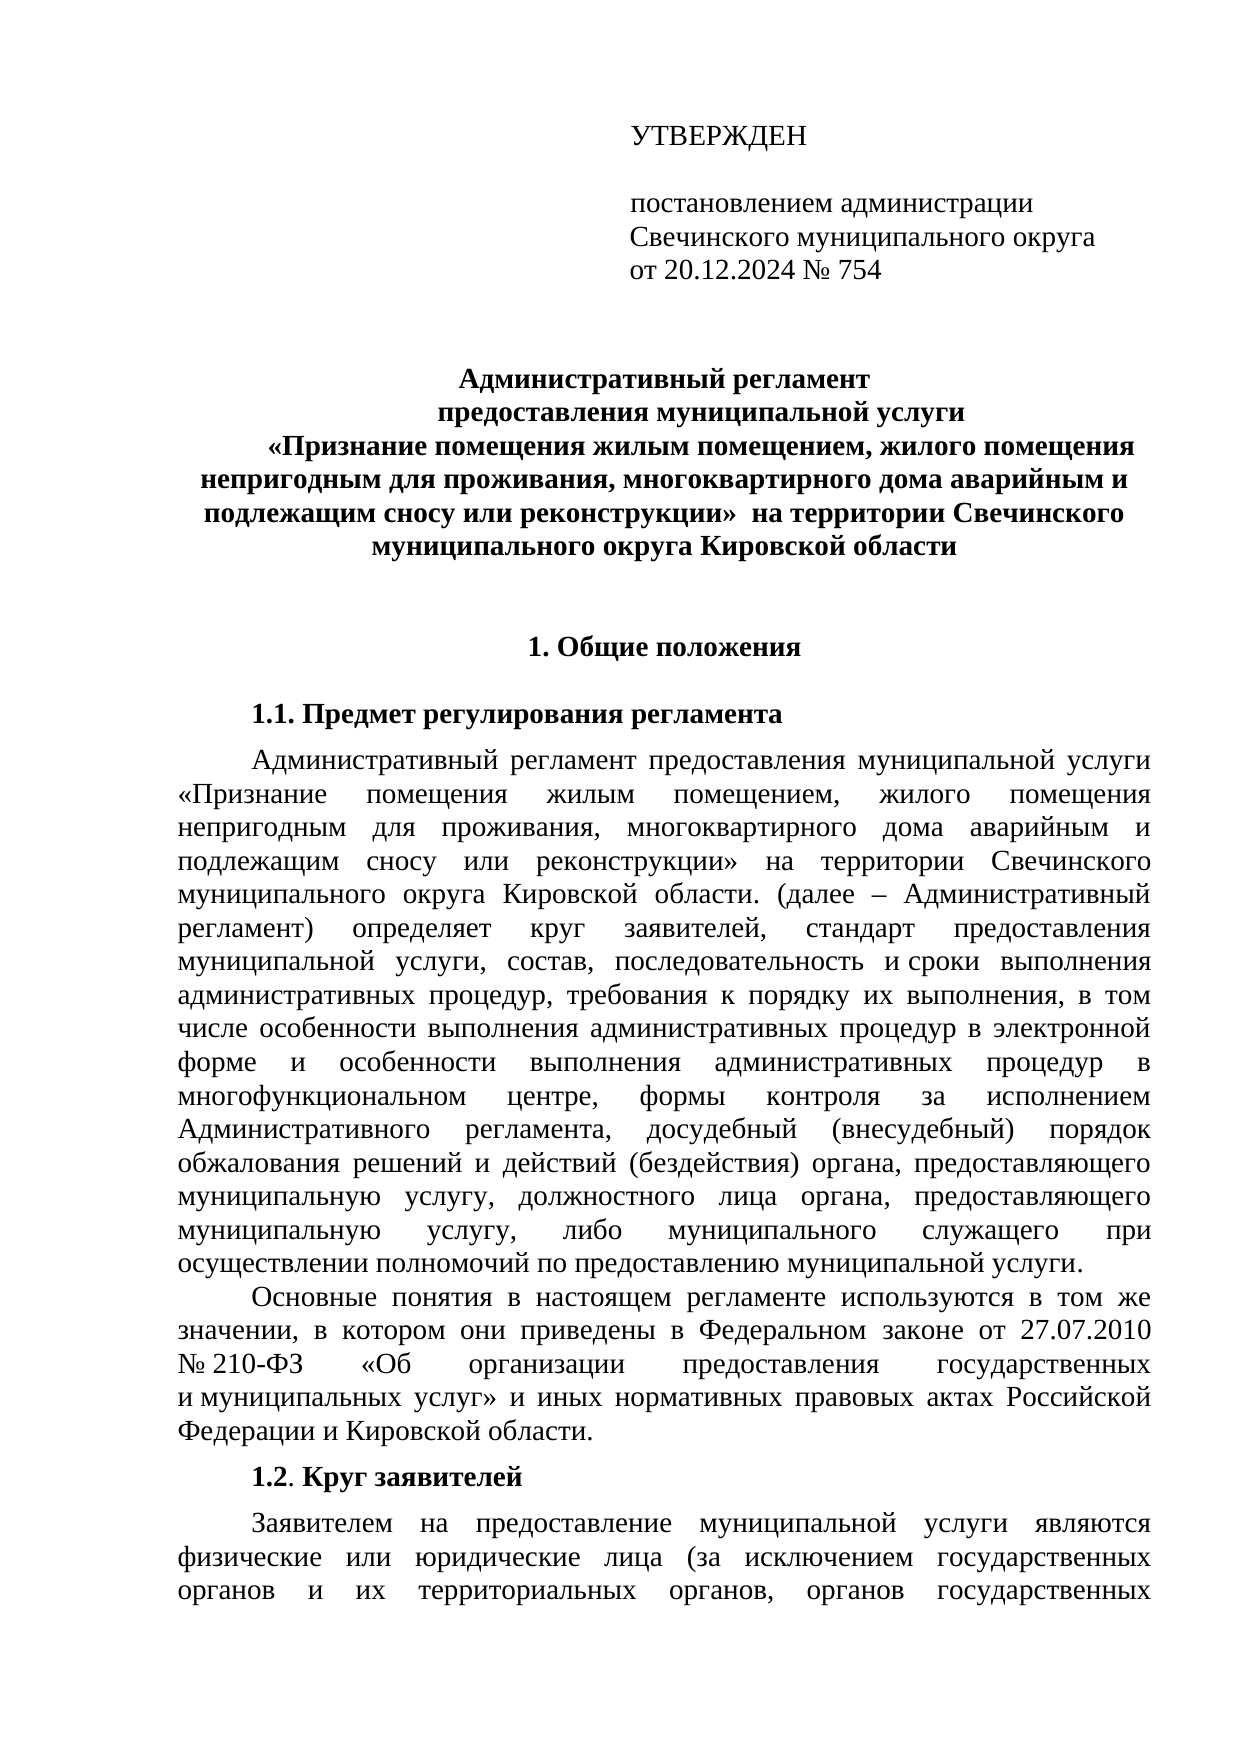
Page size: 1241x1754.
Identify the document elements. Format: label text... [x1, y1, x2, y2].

subtitle 1. Общие положения [177, 629, 1152, 663]
text 1.2. Круг заявителей [177, 1459, 1152, 1493]
text «Признание помещения жилым помещением, жилого помещения непригодным для проживания, многоквартирного дома аварийным и подлежащим сносу или реконструкции» на территории Свечинского муниципального округа Кировской области [177, 428, 1152, 562]
subtitle 1.1. Предмет регулирования регламента [177, 696, 1152, 730]
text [177, 1505, 1152, 1606]
text от 20.12.2024 № 754 [177, 252, 1152, 286]
text Административный регламент [177, 361, 1152, 394]
text предоставления муниципальной услуги [177, 394, 1152, 428]
text УТВЕРЖДЕН [177, 118, 1152, 152]
text Основные понятия в настоящем регламенте используются в том же значении, в котором они приведены в Федеральном законе от 27.07.2010 № 210-ФЗ «Об организации предоставления государственных и муниципальных услуг» и иных нормативных правовых актах Российской Федерации и Кировской области. [177, 1279, 1152, 1447]
text Свечинского муниципального округа [177, 219, 1152, 252]
text постановлением администрации [177, 185, 1152, 219]
text Административный регламент предоставления муниципальной услуги «Признание помещения жилым помещением, жилого помещения непригодным для проживания, многоквартирного дома аварийным и подлежащим сносу или реконструкции» на территории Свечинского муниципального округа Кировской области. (далее – Административный регламент) определяет круг заявителей, стандарт предоставления муниципальной услуги, состав, последовательность и сроки выполнения административных процедур, требования к порядку их выполнения, в том числе особенности выполнения административных процедур в электронной форме и особенности выполнения административных процедур в многофункциональном центре, формы контроля за исполнением Административного регламента, досудебный (внесудебный) порядок обжалования решений и действий (бездействия) органа, предоставляющего муниципальную услугу, должностного лица органа, предоставляющего муниципальную услугу, либо муниципального служащего при осуществлении полномочий по предоставлению муниципальной услуги. [177, 742, 1152, 1279]
